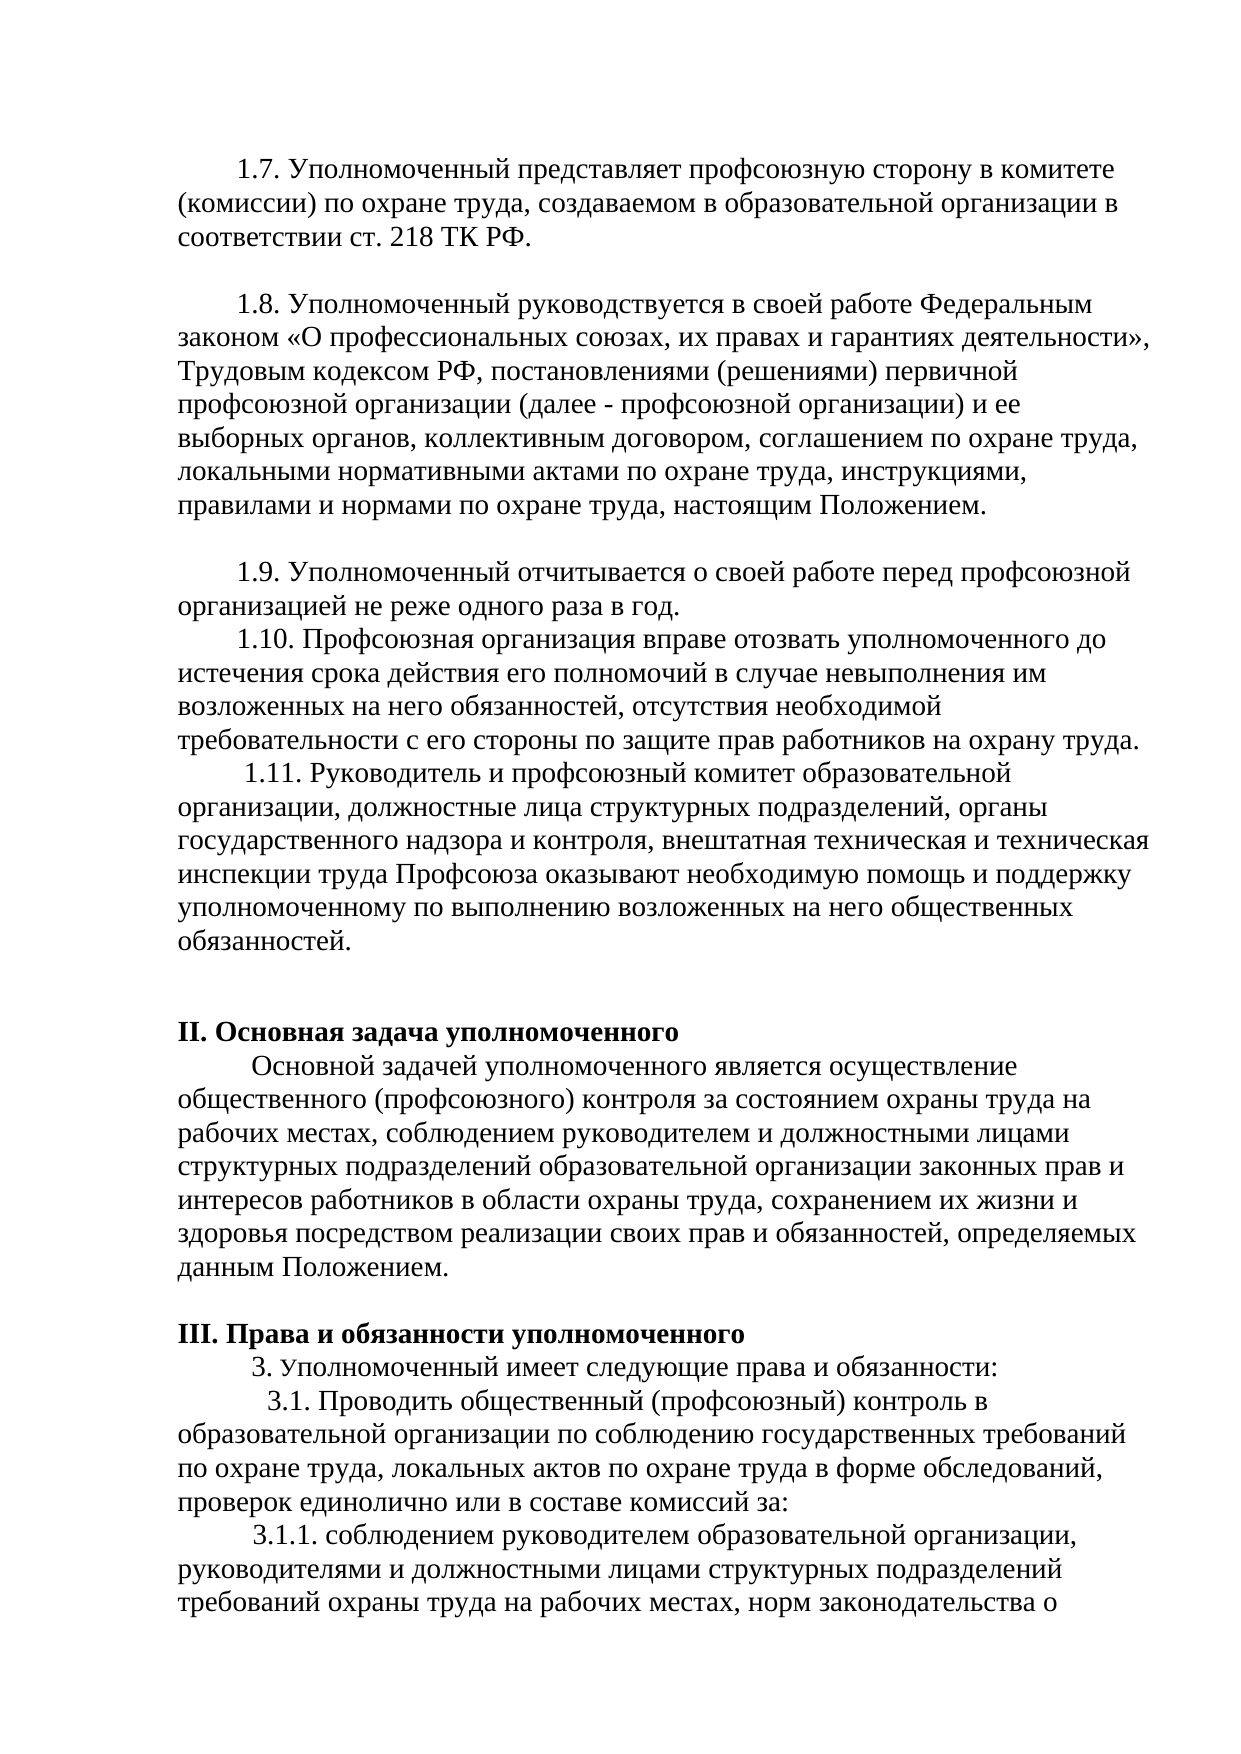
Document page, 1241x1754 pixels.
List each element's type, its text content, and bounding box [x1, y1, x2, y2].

text 1.11. Руководитель и профсоюзный комитет образовательной организации, должностные лица структурных подразделений, органы государственного надзора и контроля, внештатная техническая и техническая инспекции труда Профсоюза оказывают необходимую помощь и поддержку уполномоченному по выполнению возложенных на него общественных обязанностей. [177, 755, 1152, 957]
text 1.10. Профсоюзная организация вправе отозвать уполномоченного до истечения срока действия его полномочий в случае невыполнения им возложенных на него обязанностей, отсутствия необходимой требовательности с его стороны по защите прав работников на охрану труда. [177, 621, 1152, 755]
text 1.8. Уполномоченный руководствуется в своей работе Федеральным законом «О профессиональных союзах, их правах и гарантиях деятельности», Трудовым кодексом РФ, постановлениями (решениями) первичной профсоюзной организации (далее - профсоюзной организации) и ее выборных органов, коллективным договором, соглашением по охране труда, локальными нормативными актами по охране труда, инструкциями, правилами и нормами по охране труда, настоящим Положением. [177, 286, 1152, 521]
text III. Права и обязанности уполномоченного [177, 1316, 1152, 1349]
text Основной задачей уполномоченного является осуществление общественного (профсоюзного) контроля за состоянием охраны труда на рабочих местах, соблюдением руководителем и должностными лицами структурных подразделений образовательной организации законных прав и интересов работников в области охраны труда, сохранением их жизни и здоровья посредством реализации своих прав и обязанностей, определяемых данным Положением. [177, 1048, 1152, 1282]
text 3.1. Проводить общественный (профсоюзный) контроль в образовательной организации по соблюдению государственных требований по охране труда, локальных актов по охране труда в форме обследований, проверок единолично или в составе комиссий за: [177, 1383, 1152, 1517]
text 1.7. Уполномоченный представляет профсоюзную сторону в комитете (комиссии) по охране труда, создаваемом в образовательной организации в соответствии ст. 218 ТК РФ. [177, 152, 1152, 252]
text 3. Уполномоченный имеет следующие права и обязанности: [177, 1349, 1152, 1383]
text II. Основная задача уполномоченного [177, 1014, 1152, 1048]
text 1.9. Уполномоченный отчитывается о своей работе перед профсоюзной организацией не реже одного раза в год. [177, 554, 1152, 621]
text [177, 1517, 1152, 1618]
